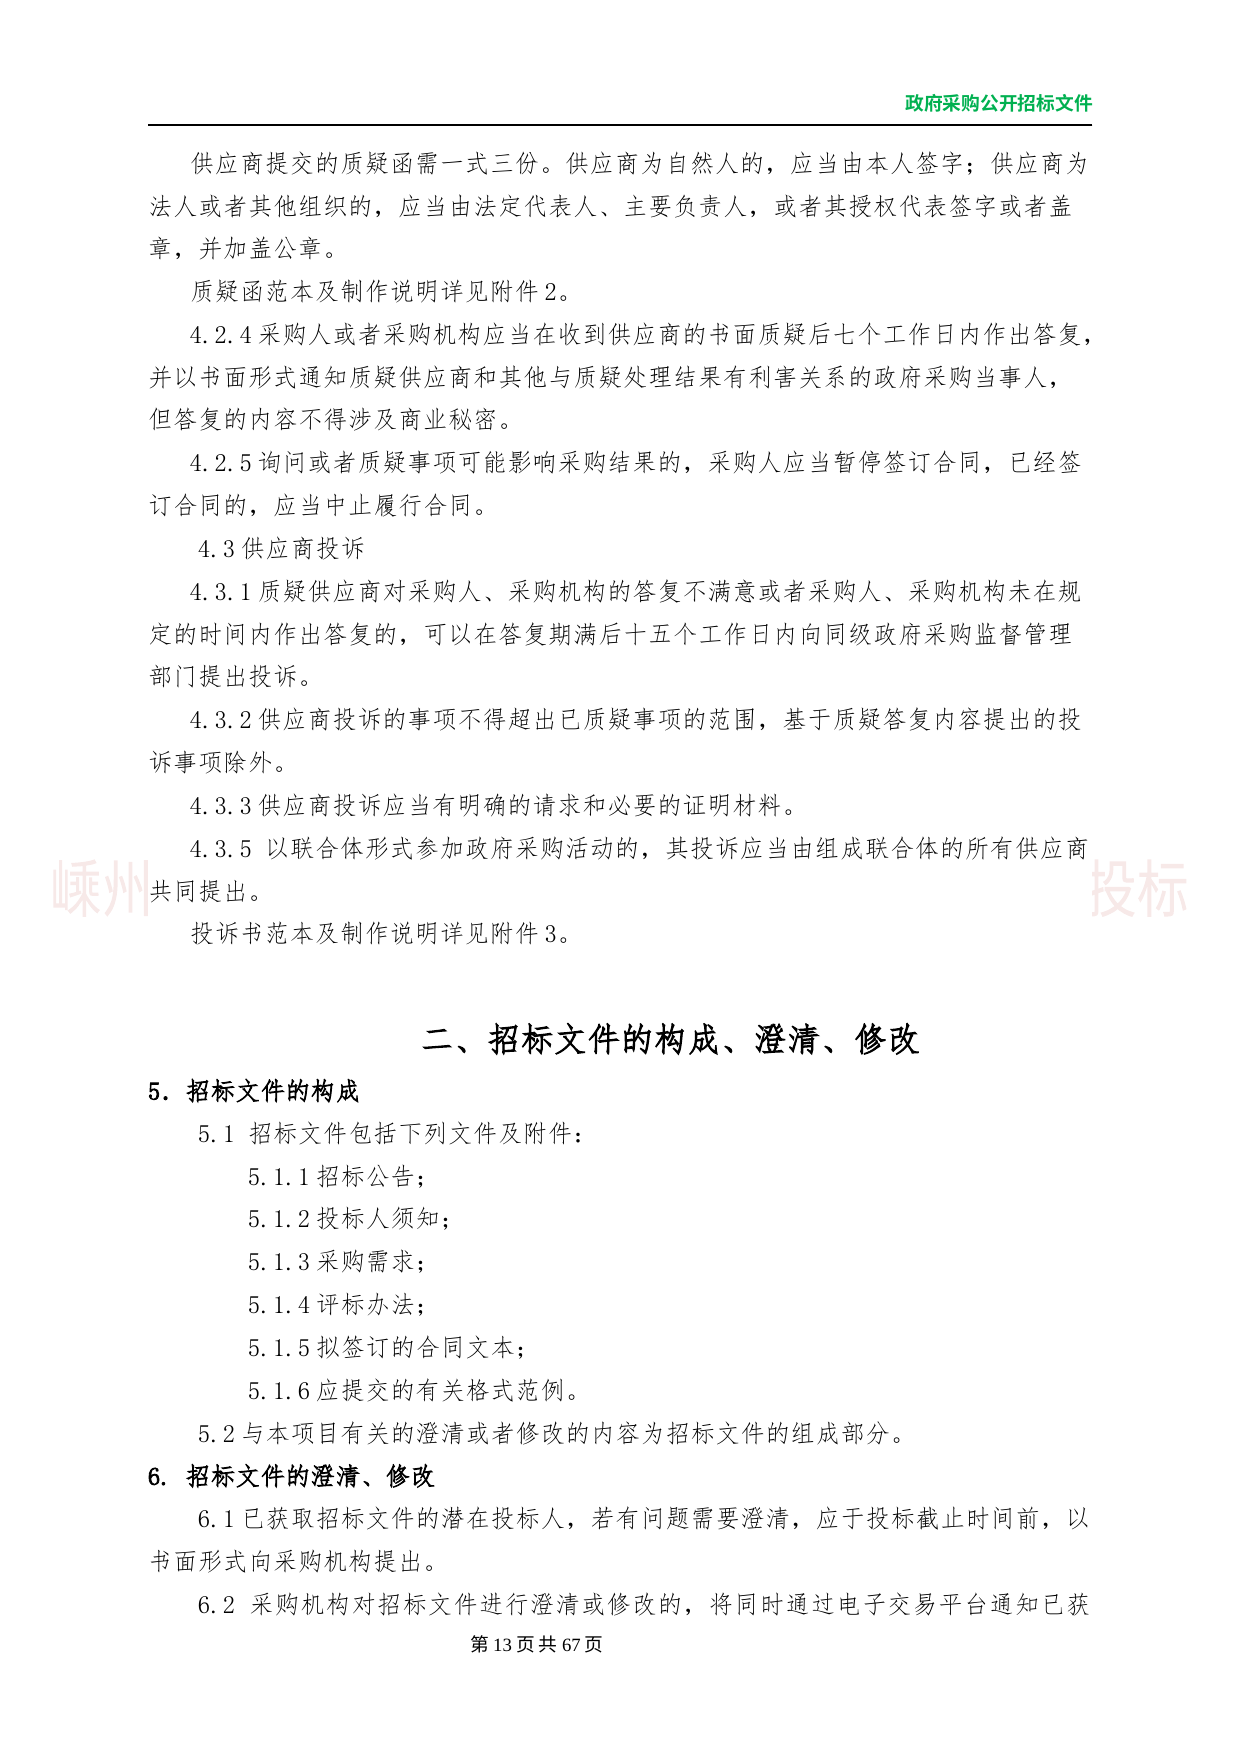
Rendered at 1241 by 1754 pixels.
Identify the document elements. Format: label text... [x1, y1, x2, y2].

text 4.2.5询问或者质疑事项可能影响采购结果的，采购人应当暂停签订合同，已经签订合同的，应当中止履行合同。 [148, 447, 1092, 518]
text 供应商提交的质疑函需一式三份。供应商为自然人的，应当由本人签字；供应商为法人或者其他组织的，应当由法定代表人、主要负责人，或者其授权代表签字或者盖章，并加盖公章。 [148, 147, 1092, 261]
text 4.3.5 以联合体形式参加政府采购活动的，其投诉应当由组成联合体的所有供应商共同提出。 [148, 832, 1092, 903]
text 5.1.3采购需求； [148, 1246, 1092, 1274]
text 5.1.4评标办法； [148, 1288, 1092, 1317]
text 4.3.1质疑供应商对采购人、采购机构的答复不满意或者采购人、采购机构未在规定的时间内作出答复的，可以在答复期满后十五个工作日内向同级政府采购监督管理部门提出投诉。 [148, 575, 1092, 689]
text 6.1已获取招标文件的潜在投标人，若有问题需要澄清，应于投标截止时间前，以书面形式向采购机构提出。 [148, 1503, 1092, 1574]
text 4.2.4采购人或者采购机构应当在收到供应商的书面质疑后七个工作日内作出答复，并以书面形式通知质疑供应商和其他与质疑处理结果有利害关系的政府采购当事人，但答复的内容不得涉及商业秘密。 [148, 318, 1092, 432]
text 5.2与本项目有关的澄清或者修改的内容为招标文件的组成部分。 [148, 1417, 1092, 1446]
text 投诉书范本及制作说明详见附件3。 [148, 918, 1092, 946]
text 4.3供应商投诉 [148, 532, 1092, 561]
text 5．招标文件的构成 [148, 1074, 1092, 1103]
text 6. 招标文件的澄清、修改 [148, 1460, 1092, 1488]
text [148, 1588, 1092, 1617]
text 5.1.5拟签订的合同文本； [148, 1331, 1092, 1360]
text 5.1.2投标人须知； [148, 1203, 1092, 1231]
text 二、招标文件的构成、澄清、修改 [148, 1017, 1092, 1056]
text 5.1.1招标公告； [148, 1160, 1092, 1189]
text 4.3.2供应商投诉的事项不得超出已质疑事项的范围，基于质疑答复内容提出的投诉事项除外。 [148, 704, 1092, 775]
text 5.1.6应提交的有关格式范例。 [148, 1374, 1092, 1403]
text 质疑函范本及制作说明详见附件2。 [148, 276, 1092, 304]
text 5.1 招标文件包括下列文件及附件： [148, 1117, 1092, 1146]
text 4.3.3供应商投诉应当有明确的请求和必要的证明材料。 [148, 789, 1092, 818]
